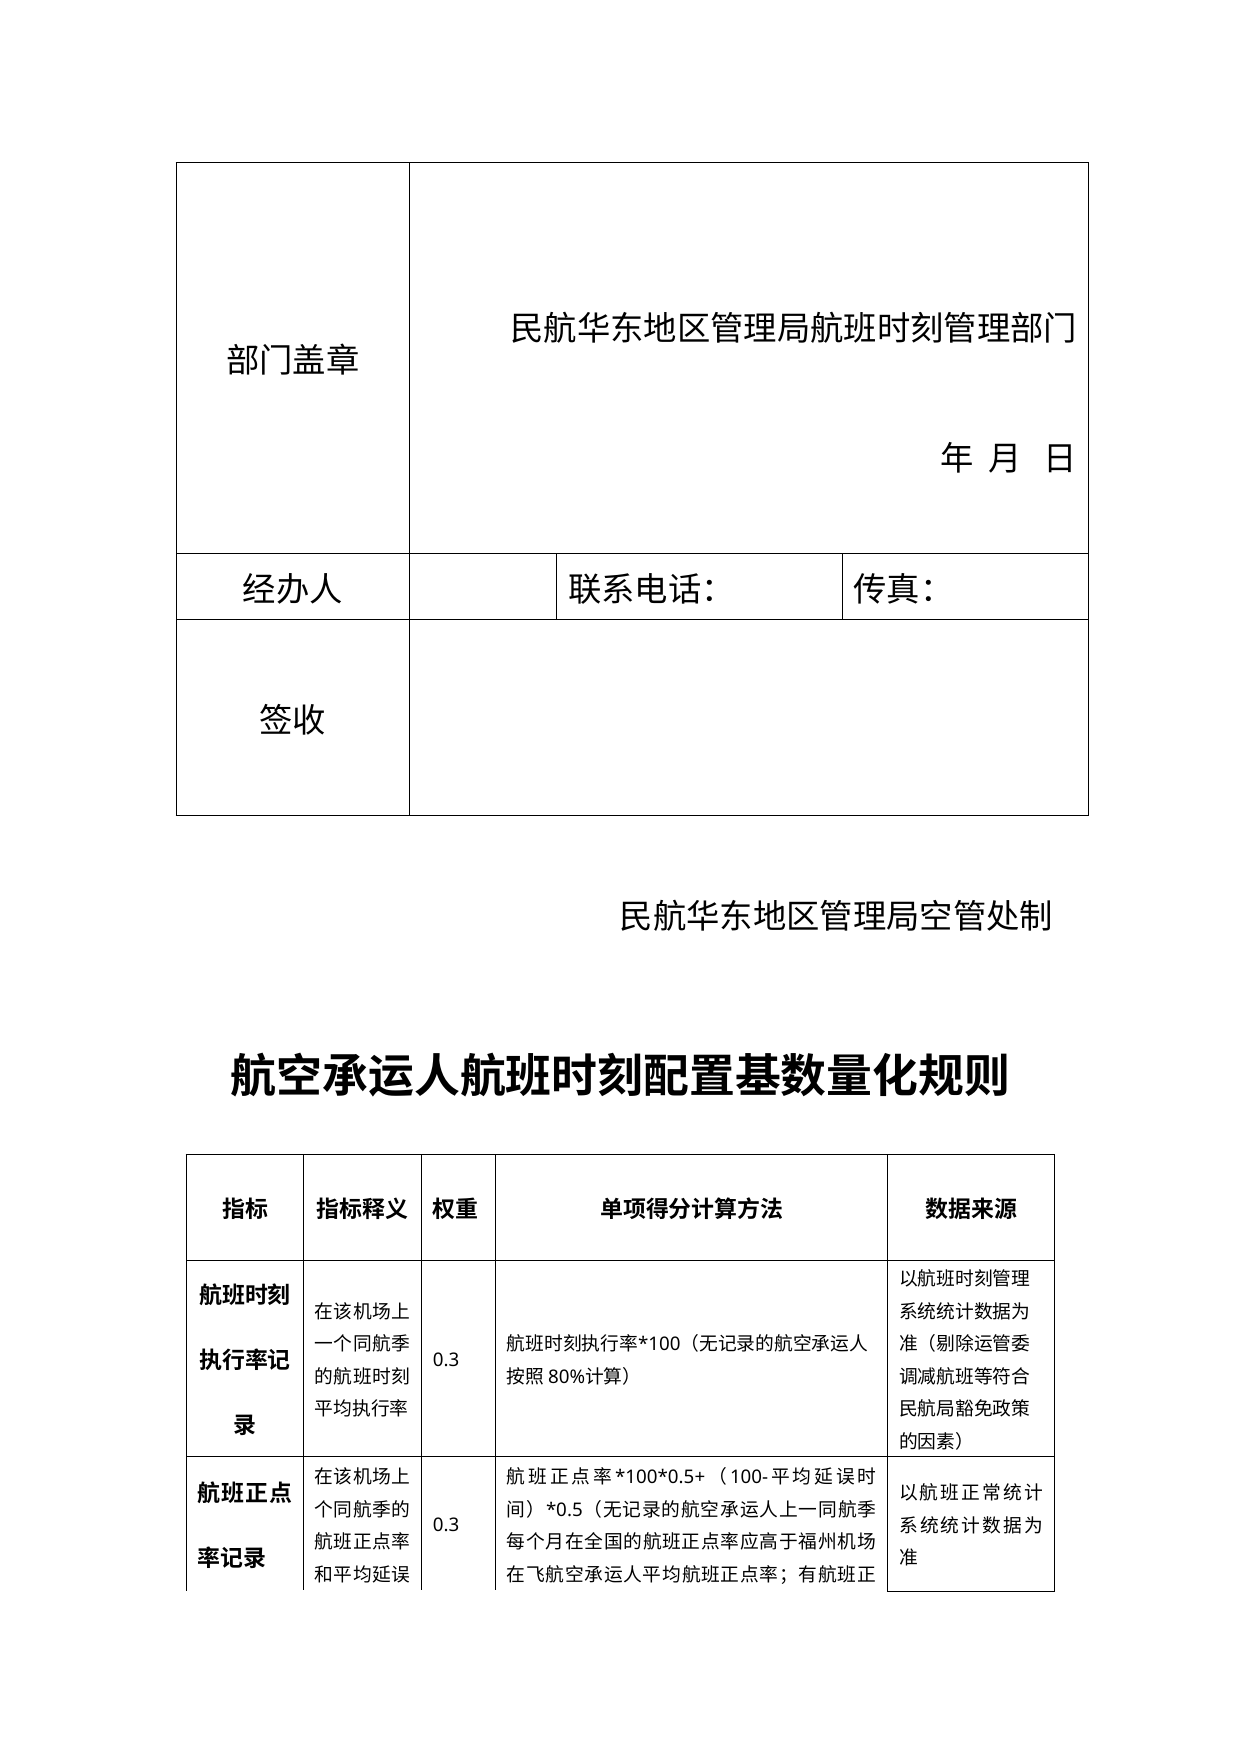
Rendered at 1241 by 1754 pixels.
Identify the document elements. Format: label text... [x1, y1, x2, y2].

table_header 指标 [187, 1155, 303, 1260]
table_header 指标释义 [304, 1155, 421, 1260]
table_cell 经办人 [177, 554, 409, 619]
table_cell [410, 554, 556, 619]
table_header 数据来源 [888, 1155, 1054, 1260]
table_cell 联系电话： [557, 554, 842, 619]
table_cell 0.3 [421, 1457, 495, 1591]
table_cell 部门盖章 [177, 163, 409, 553]
table_cell 以航班时刻管理系统统计数据为准（剔除运管委调减航班等符合民航局豁免政策的因素） [888, 1261, 1054, 1456]
table_cell 航班正点率记录 [187, 1457, 303, 1591]
table_header 权重 [422, 1155, 495, 1260]
text 民航华东地区管理局空管处制 [187, 881, 1053, 946]
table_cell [495, 1457, 887, 1591]
table_cell 传真： [843, 554, 1088, 619]
table_cell 航班时刻执行率记录 [187, 1261, 303, 1456]
table_cell 0.3 [422, 1261, 495, 1456]
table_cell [410, 163, 1088, 553]
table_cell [303, 1457, 421, 1591]
text 航空承运人航班时刻配置基数量化规则 [187, 1024, 1053, 1121]
table_cell 在该机场上一个同航季的航班时刻平均执行率 [304, 1261, 421, 1456]
table_cell 以航班正常统计系统统计数据为准 [888, 1457, 1054, 1591]
table_cell [410, 620, 1088, 815]
table_cell 航班时刻执行率*100（无记录的航空承运人按照80%计算） [496, 1261, 887, 1456]
table_header 单项得分计算方法 [496, 1155, 887, 1260]
table_cell 签收 [177, 620, 409, 815]
